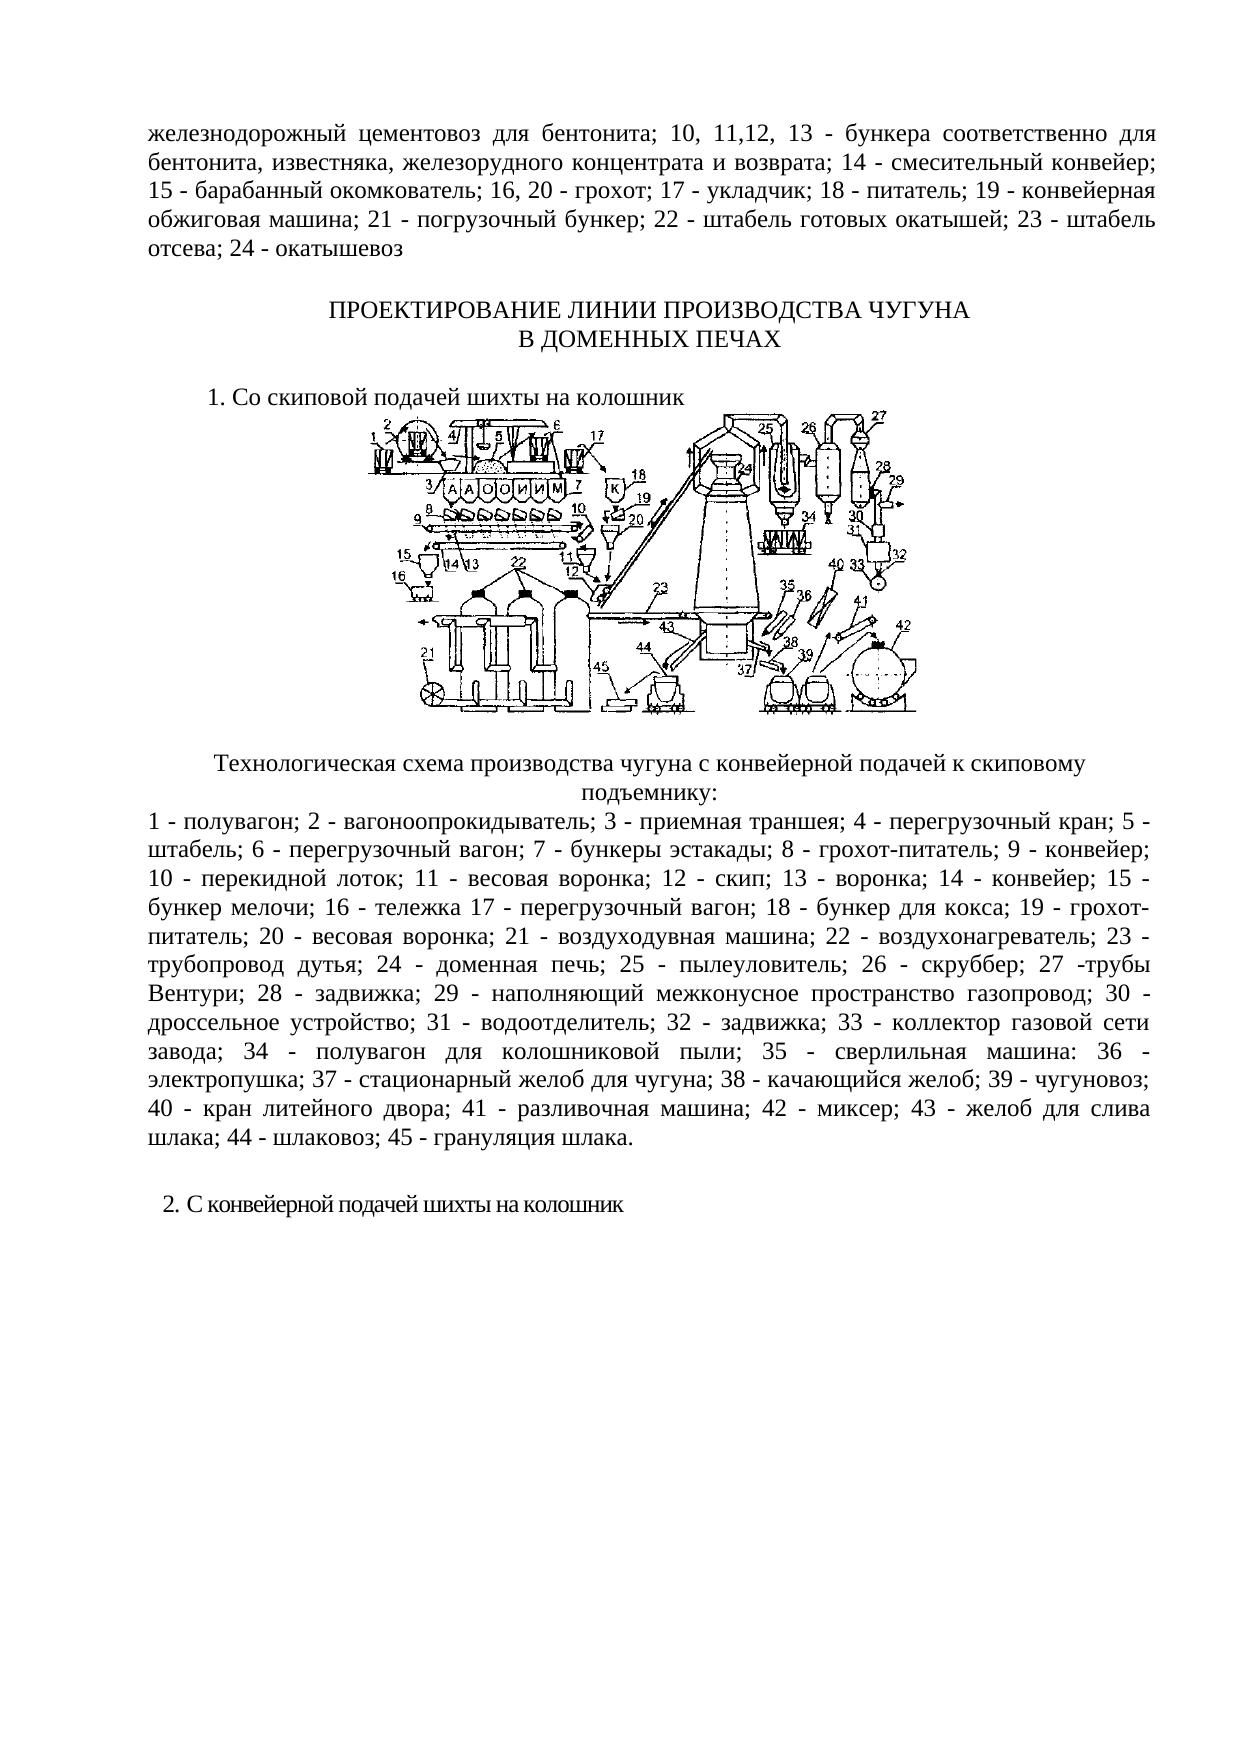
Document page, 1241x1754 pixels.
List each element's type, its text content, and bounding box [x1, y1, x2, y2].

text Технологическая схема производства чугуна с конвейерной подачей к скиповому подъемнику: [148, 748, 1152, 806]
text ПРОЕКТИРОВАНИЕ ЛИНИИ ПРОИЗВОДСТВА ЧУГУНА [148, 295, 1152, 324]
text 2. С конвейерной подачей шихты на колошник [148, 1189, 1152, 1218]
text 1 - полувагон; 2 - вагоноопрокидыватель; 3 - приемная траншея; 4 - перегрузочный кран; 5 - штабель; 6 - перегрузочный вагон; 7 - бункеры эстакады; 8 - грохот-питатель; 9 - конвейер; 10 - перекидной лоток; 11 - весовая воронка; 12 - скип; 13 - воронка; 14 - конвейер; 15 - бункер мелочи; 16 - тележка 17 - перегрузочный вагон; 18 - бункер для кокса; 19 - грохот-питатель; 20 - весовая воронка; 21 - воздуходувная машина; 22 - воздухонагреватель; 23 - трубопровод дутья; 24 - доменная печь; 25 - пылеуловитель; 26 - скруббер; 27 -трубы Вентури; 28 - задвижка; 29 - наполняющий межконусное пространство газопровод; 30 - дроссельное устройство; 31 - водоотделитель; 32 - задвижка; 33 - коллектор газовой сети завода; 34 - полувагон для колошниковой пыли; 35 - сверлильная машина: 36 - электропушка; 37 - стационарный желоб для чугуна; 38 - качающийся желоб; 39 - чугуновоз; 40 - кран литейного двора; 41 - разливочная машина; 42 - миксер; 43 - желоб для слива шлака; 44 - шлаковоз; 45 - грануляция шлака. [148, 806, 1152, 1151]
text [148, 118, 1157, 262]
text 1. Со скиповой подачей шихты на колошник [148, 382, 1152, 410]
picture [368, 410, 917, 715]
text В ДОМЕННЫХ ПЕЧАХ [148, 324, 1152, 353]
